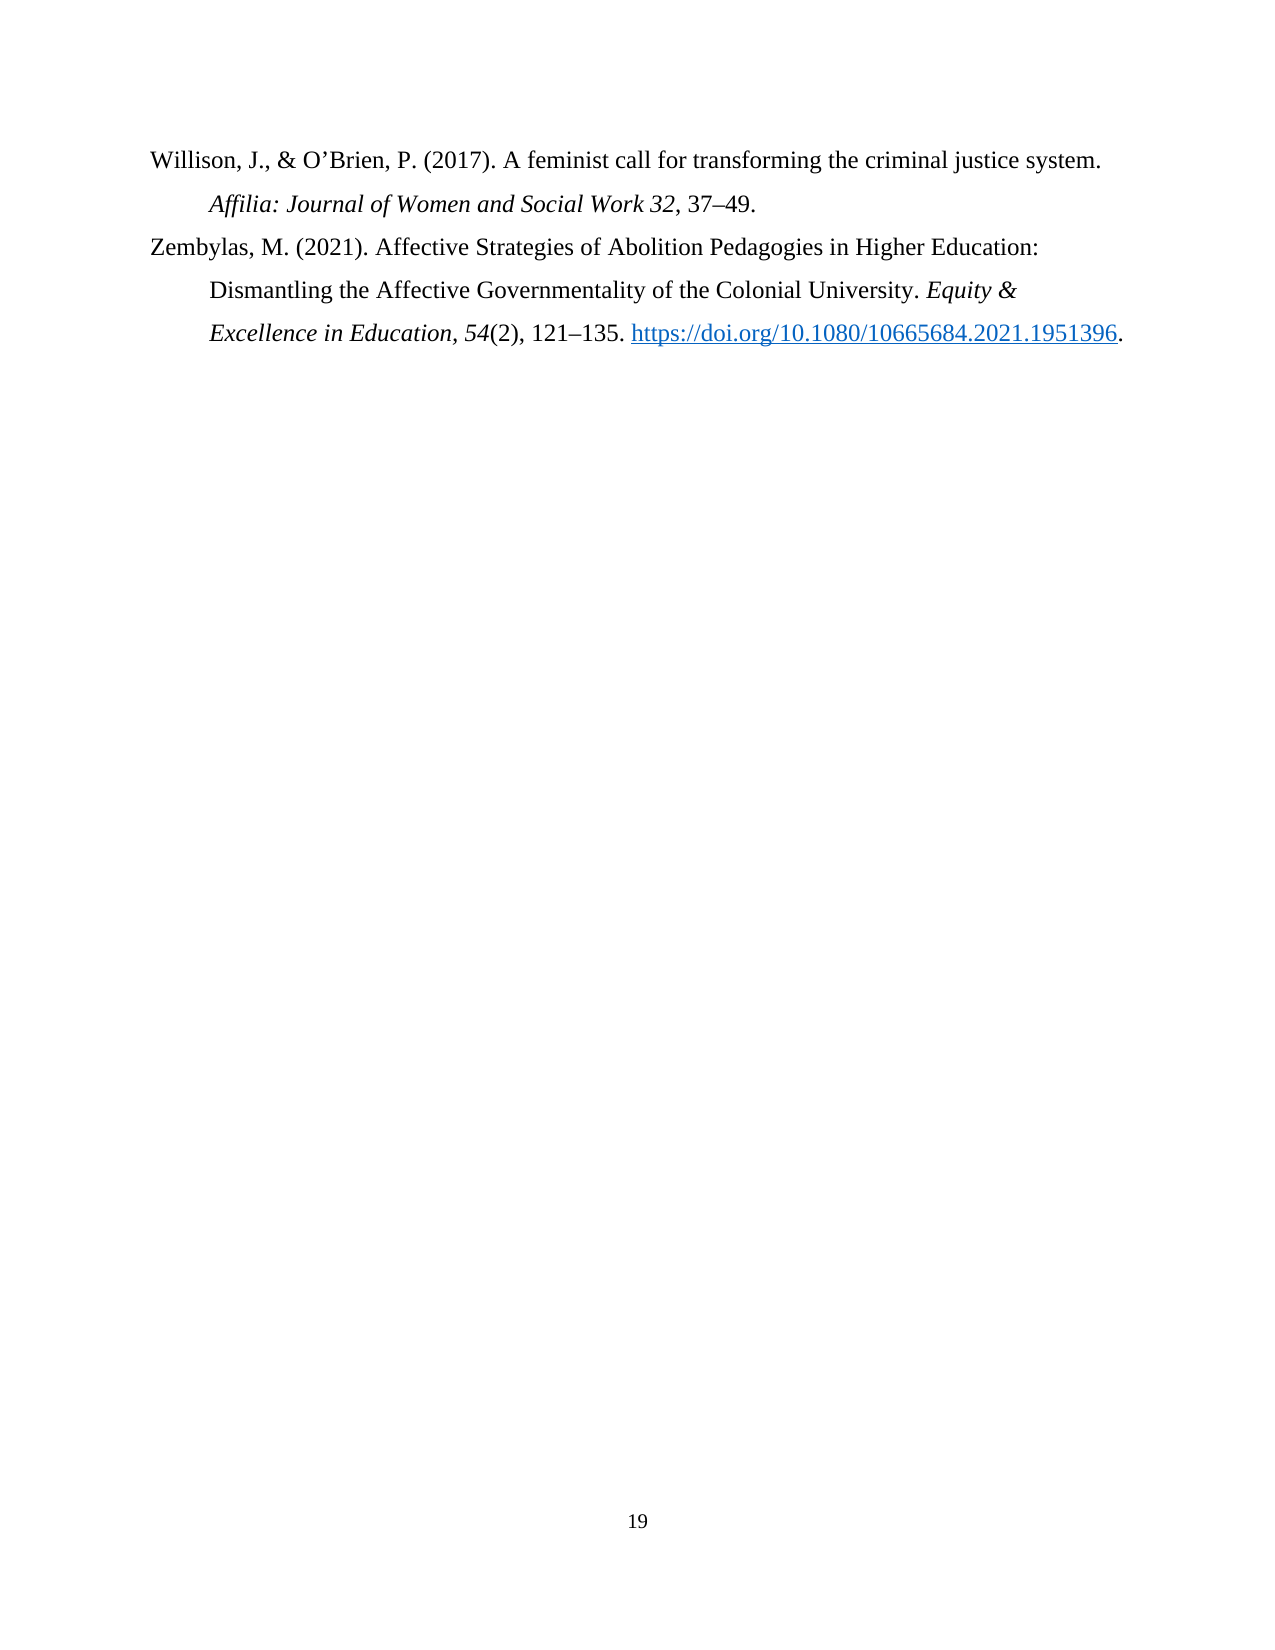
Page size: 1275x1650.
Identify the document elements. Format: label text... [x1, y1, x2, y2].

text Zembylas, M. (2021). Affective Strategies of Abolition Pedagogies in Higher Education: Dismantling the Affective Governmentality of the Colonial University. Equity & Excellence in Education, 54(2), 121–135. https://doi.org/10.1080/10665684.2021.1951396. [150, 232, 1125, 347]
text Willison, J., & O’Brien, P. (2017). A feminist call for transforming the criminal justice system. Affilia: Journal of Women and Social Work 32, 37–49. [150, 146, 1125, 217]
